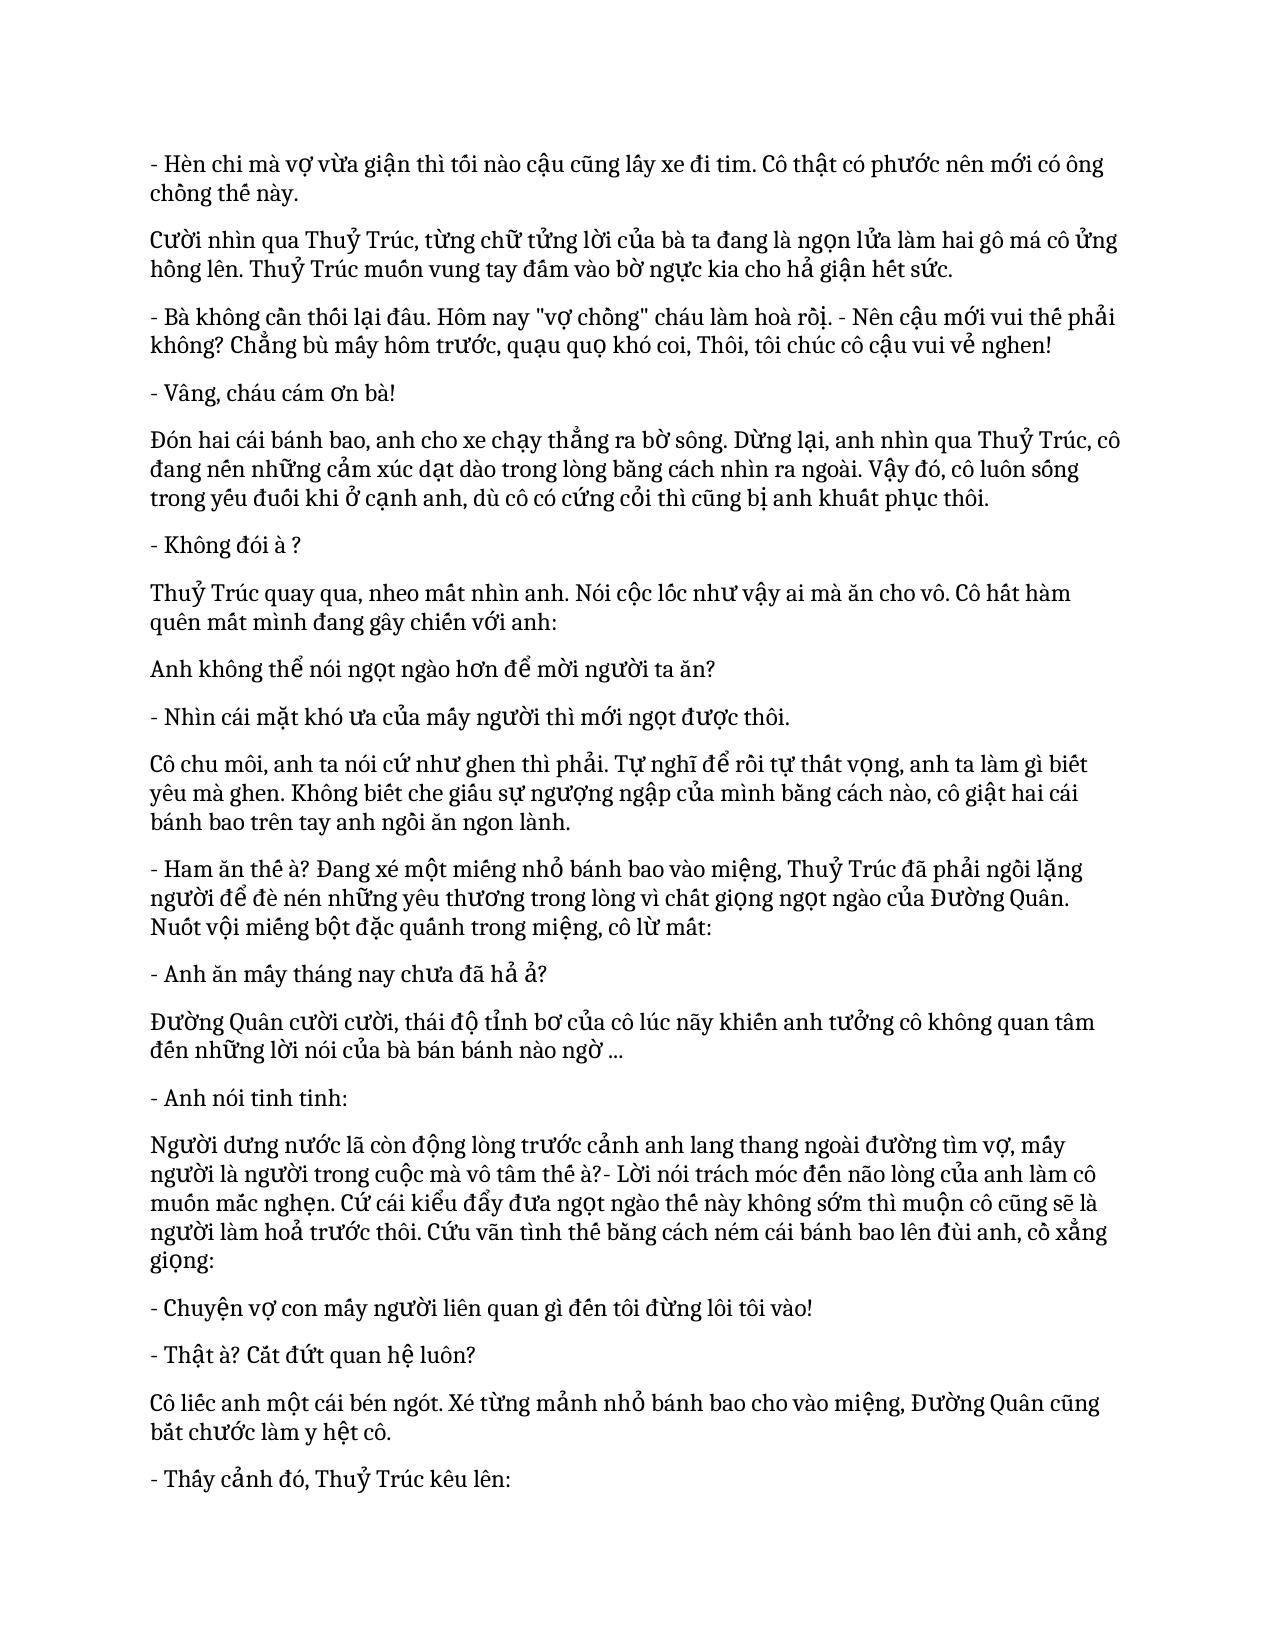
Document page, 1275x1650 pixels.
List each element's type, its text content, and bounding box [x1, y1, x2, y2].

text - Ham ăn thế à? Đang xé một miếng nhỏ bánh bao vào miệng, Thuỷ Trúc đã phải ngồi lặng người để đè nén những yêu thương trong lòng vì chất giọng ngọt ngào của Đường Quân. Nuốt vội miếng bột đặc quấnh trong miệng, cô lừ mất: [150, 855, 1125, 941]
text - Anh nói tinh tinh: [150, 1084, 1125, 1112]
text Cười nhìn qua Thuỷ Trúc, từng chữ tửng lời của bà ta đang là ngọn lửa làm hai gô má cô ửng hồng lên. Thuỷ Trúc muốn vung tay đấm vào bờ ngực kia cho hả giận hết sức. [150, 226, 1125, 284]
text - Thấy cảnh đó, Thuỷ Trúc kêu lên: [150, 1465, 1125, 1494]
text - Bà không cần thối lại đâu. Hôm nay "vợ chồng" cháu làm hoà rồị. - Nên cậu mới vui thế phải không? Chẳng bù mấy hôm trước, quạu quọ khó coi, Thôi, tôi chúc cô cậu vui vẻ nghen! [150, 302, 1125, 360]
text - Thật à? Cắt đứt quan hệ luôn? [150, 1341, 1125, 1370]
text - Vâng, cháu cám ơn bà! [150, 379, 1125, 407]
text Người dưng nước lã còn động lòng trước cảnh anh lang thang ngoài đường tìm vợ, mấy người là người trong cuộc mà vô tâm thế à?- Lời nói trách móc đến não lòng của anh làm cô muốn mắc nghẹn. Cứ cái kiểu đẩy đưa ngọt ngào thế này không sớm thì muộn cô cũng sẽ là người làm hoả trước thôi. Cứu vãn tình thế bằng cách ném cái bánh bao lên đùi anh, cồ xẳng giọng: [150, 1131, 1125, 1275]
text Anh không thể nói ngọt ngào hơn để mời người ta ăn? [150, 655, 1125, 684]
text Thuỷ Trúc quay qua, nheo mất nhìn anh. Nói cộc lốc như vậy ai mà ăn cho vô. Cô hất hàm quên mất mình đang gây chiến với anh: [150, 579, 1125, 636]
text - Hèn chi mà vợ vừa giận thì tối nào cậu cũng lấy xe đi tim. Cô thật có phước nên mới có ông chồng thế này. [150, 150, 1125, 207]
text Cô liếc anh một cái bén ngót. Xé từng mảnh nhỏ bánh bao cho vào miệng, Đường Quân cũng bắt chước làm y hệt cô. [150, 1389, 1125, 1446]
text - Chuyện vợ con mấy người liên quan gì đến tôi đừng lôi tôi vào! [150, 1294, 1125, 1322]
text Đón hai cái bánh bao, anh cho xe chạy thẳng ra bờ sông. Dừng lại, anh nhìn qua Thuỷ Trúc, cô đang nến những cảm xúc dạt dào trong lòng bằng cách nhìn ra ngoài. Vậy đó, cô luôn sống trong yếu đuối khi ở cạnh anh, dù cô có cứng cỏi thì cũng bị anh khuất phục thôi. [150, 426, 1125, 512]
text - Không đói à ? [150, 531, 1125, 560]
text Đường Quân cười cười, thái độ tỉnh bơ của cô lúc nãy khiến anh tưởng cô không quan tâm đến những lời nói của bà bán bánh nào ngờ ... [150, 1007, 1125, 1065]
text - Anh ăn mấy tháng nay chưa đã hả ả? [150, 960, 1125, 989]
text - Nhìn cái mặt khó ưa của mấy người thì mới ngọt được thôi. [150, 702, 1125, 731]
text Cô chu môi, anh ta nói cứ như ghen thì phải. Tự nghĩ để rồi tự thất vọng, anh ta làm gì biết yêu mà ghen. Không biết che giấu sự ngượng ngập của mình bằng cách nào, cô giật hai cái bánh bao trên tay anh ngồi ăn ngon lành. [150, 750, 1125, 836]
